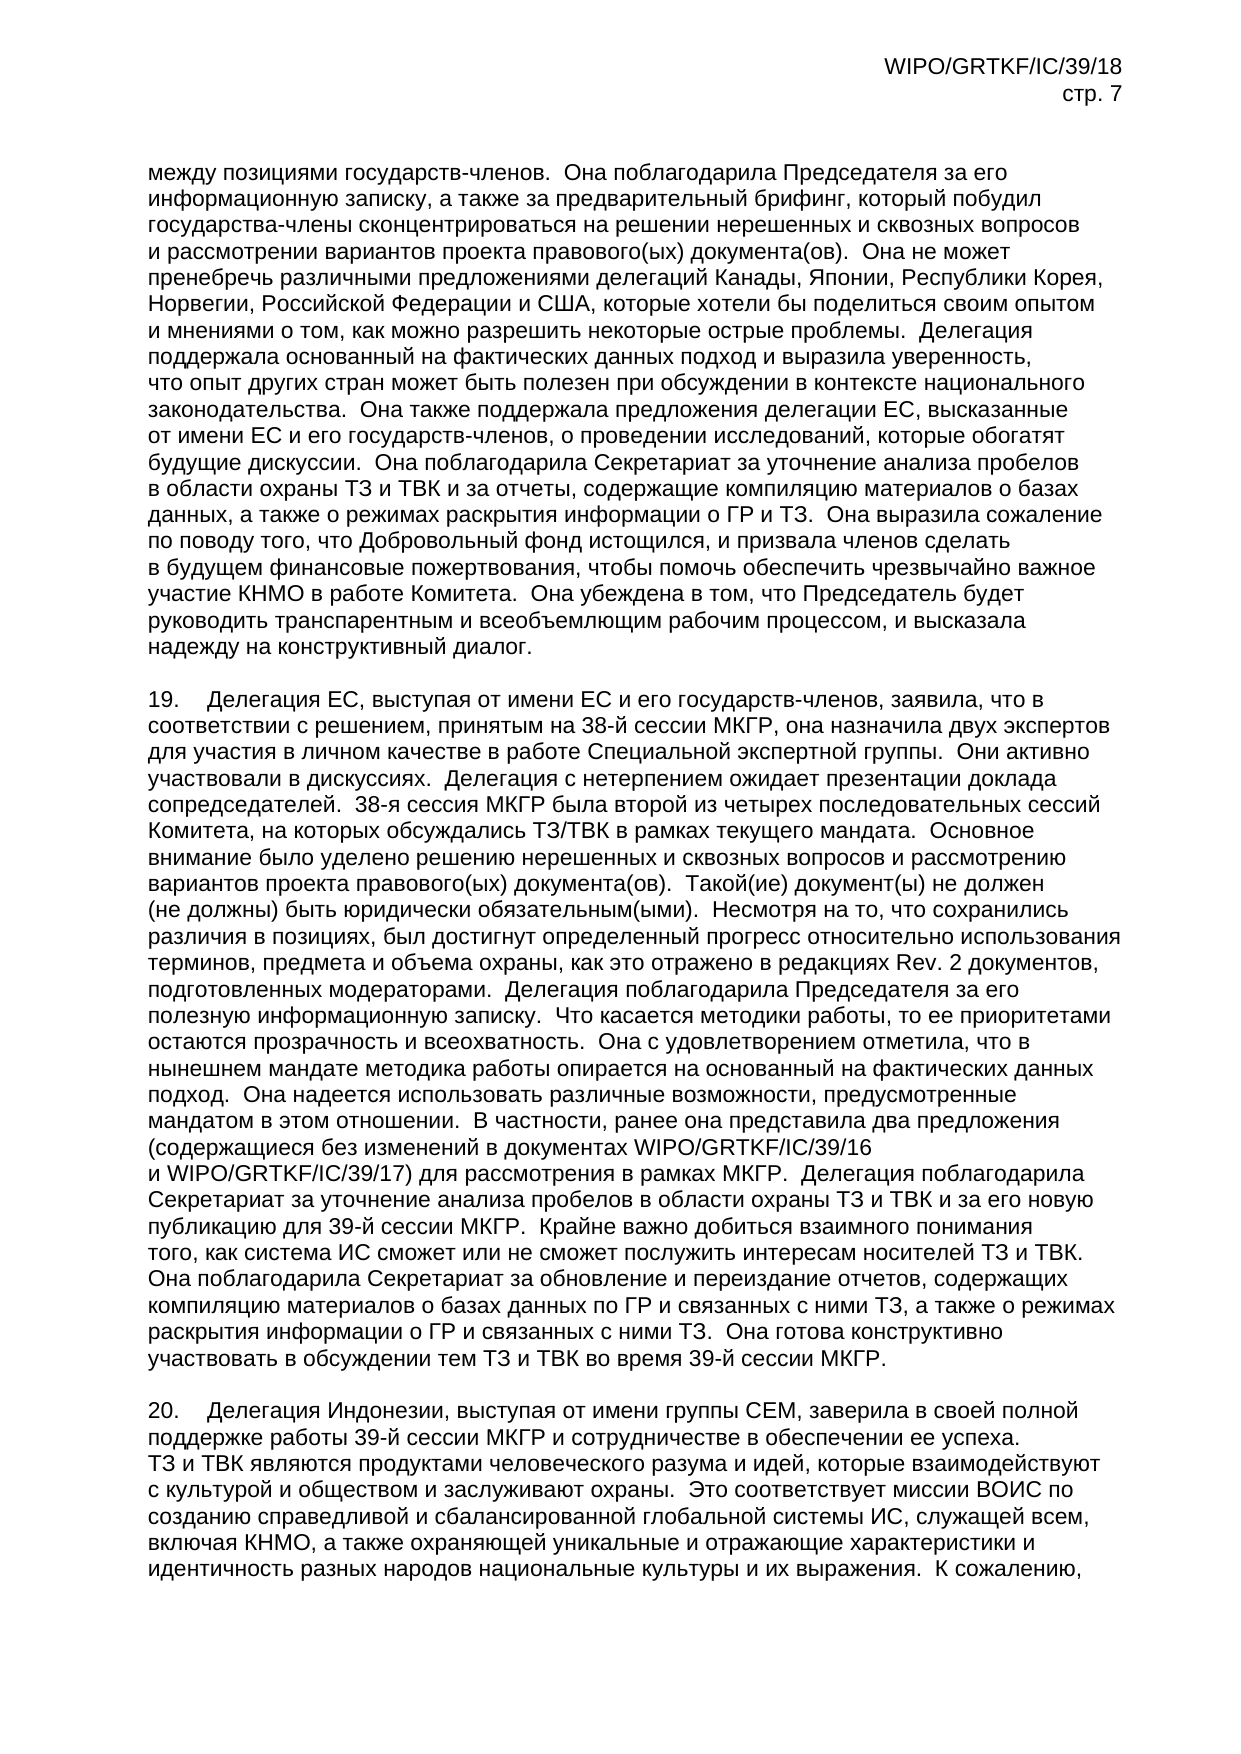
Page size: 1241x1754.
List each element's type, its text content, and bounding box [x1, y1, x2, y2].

list Делегация ЕС, выступая от имени ЕС и его государств-членов, заявила, что в соответствии с решением, принятым на 38-й сессии МКГР, она назначила двух экспертов для участия в личном качестве в работе Специальной экспертной группы. Они активно участвовали в дискуссиях. Делегация с нетерпением ожидает презентации доклада сопредседателей. 38-я сессия МКГР была второй из четырех последовательных сессий Комитета, на которых обсуждались ТЗ/ТВК в рамках текущего мандата. Основное внимание было уделено решению нерешенных и сквозных вопросов и рассмотрению вариантов проекта правового(ых) документа(ов). Такой(ие) документ(ы) не должен (не должны) быть юридически обязательным(ыми). Несмотря на то, что сохранились различия в позициях, был достигнут определенный прогресс относительно использования терминов, предмета и объема охраны, как это отражено в редакциях Rev. 2 документов, подготовленных модераторами. Делегация поблагодарила Председателя за его полезную информационную записку. Что касается методики работы, то ее приоритетами остаются прозрачность и всеохватность. Она с удовлетворением отметила, что в нынешнем мандате методика работы опирается на основанный на фактических данных подход. Она надеется использовать различные возможности, предусмотренные мандатом в этом отношении. В частности, ранее она представила два предложения (содержащиеся без изменений в документах WIPO/GRTKF/IC/39/16 и WIPO/GRTKF/IC/39/17) для рассмотрения в рамках МКГР. Делегация поблагодарила Секретариат за уточнение анализа пробелов в области охраны ТЗ и ТВК и за его новую публикацию для 39-й сессии МКГР. Крайне важно добиться взаимного понимания того, как система ИС сможет или не сможет послужить интересам носителей ТЗ и ТВК. Она поблагодарила Секретариат за обновление и переиздание отчетов, содержащих компиляцию материалов о базах данных по ГР и связанных с ними ТЗ, а также о режимах раскрытия информации о ГР и связанных с ними ТЗ. Она готова конструктивно участвовать в обсуждении тем ТЗ и ТВК во время 39-й сессии МКГР. [148, 686, 1122, 1371]
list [148, 158, 1122, 659]
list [148, 1397, 1122, 1582]
